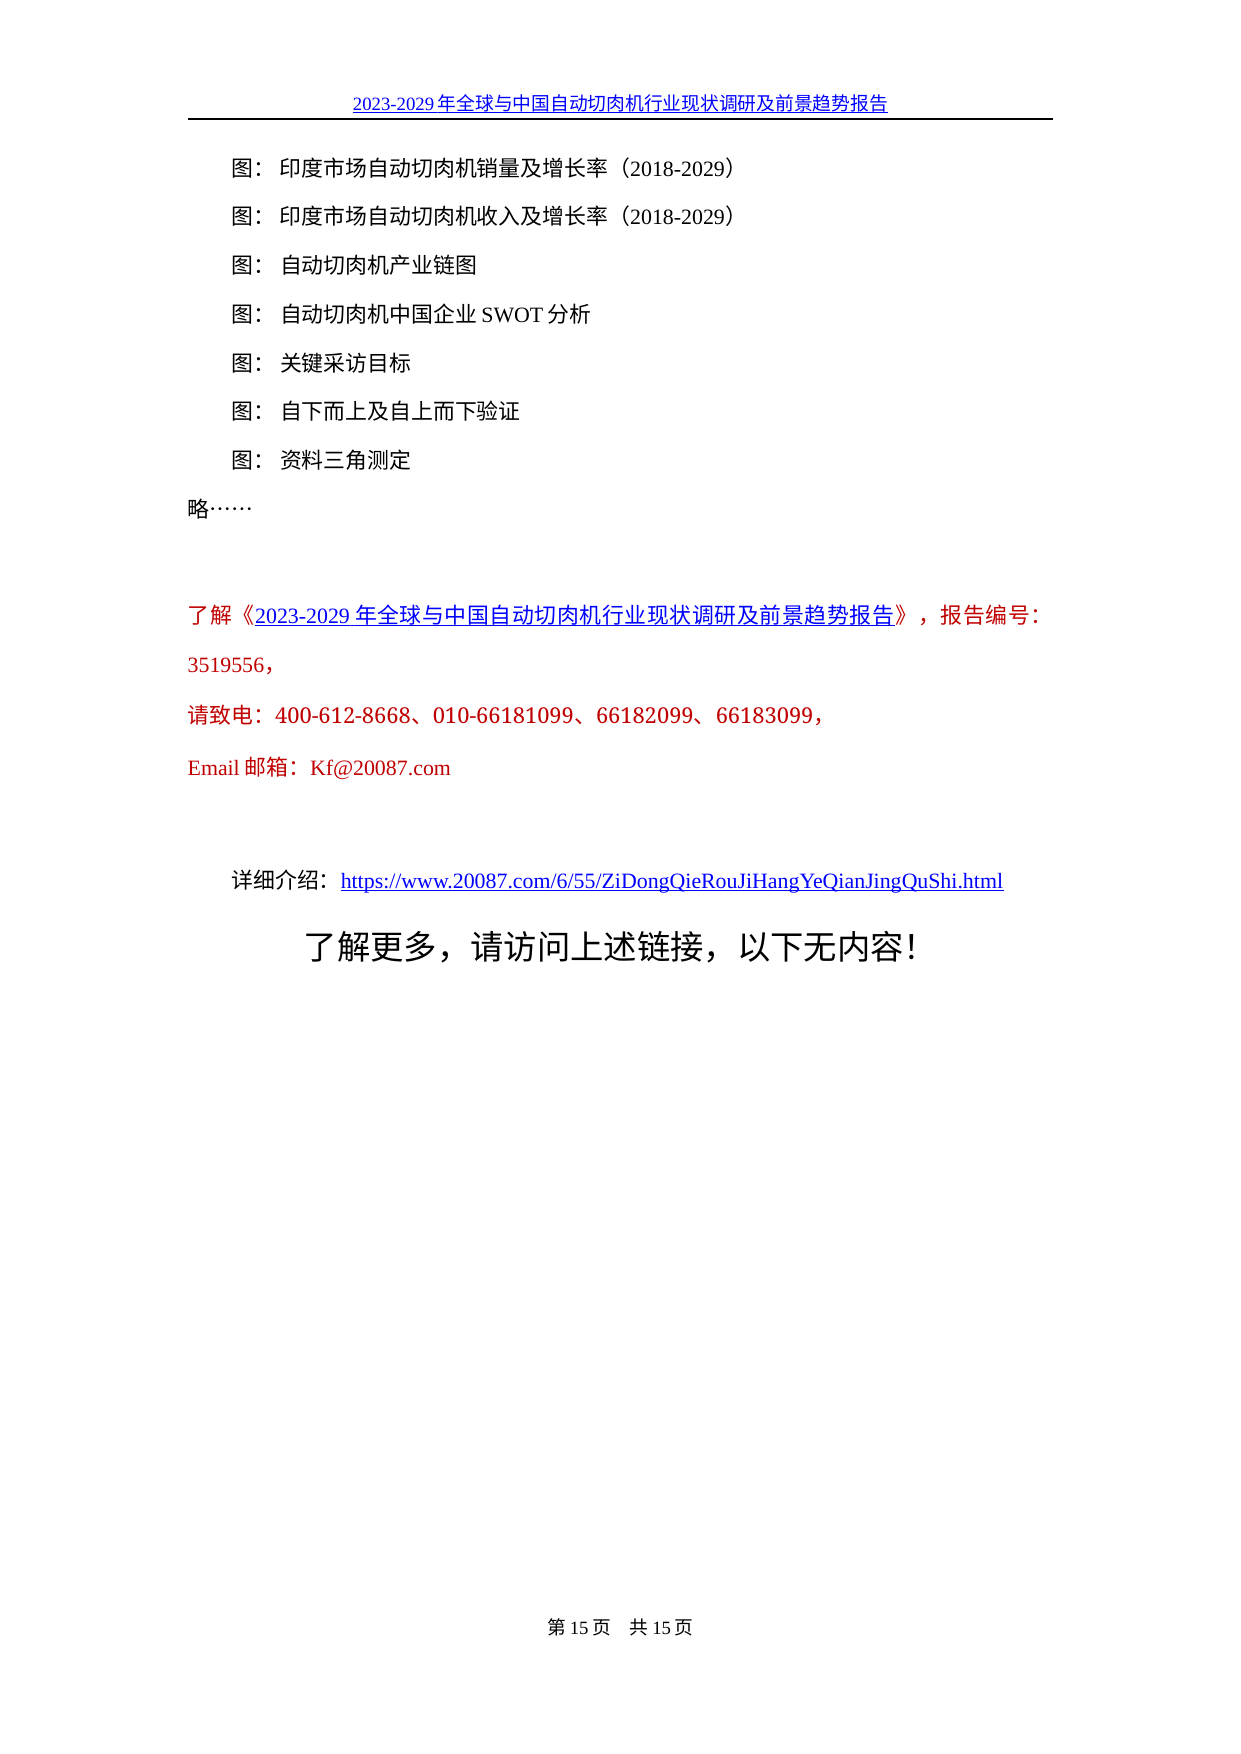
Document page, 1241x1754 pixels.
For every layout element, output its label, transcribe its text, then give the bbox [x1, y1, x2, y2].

text 了解《2023-2029年全球与中国自动切肉机行业现状调研及前景趋势报告》，报告编号：3519556， [187, 598, 1053, 679]
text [187, 150, 1053, 524]
title 了解更多，请访问上述链接，以下无内容！ [187, 913, 1053, 978]
text Email邮箱：Kf@20087.com [187, 750, 1053, 782]
text 详细介绍：https://www.20087.com/6/55/ZiDongQieRouJiHangYeQianJingQuShi.html [187, 863, 1053, 895]
text 请致电：400-612-8668、010-66181099、66182099、66183099， [187, 698, 1053, 731]
